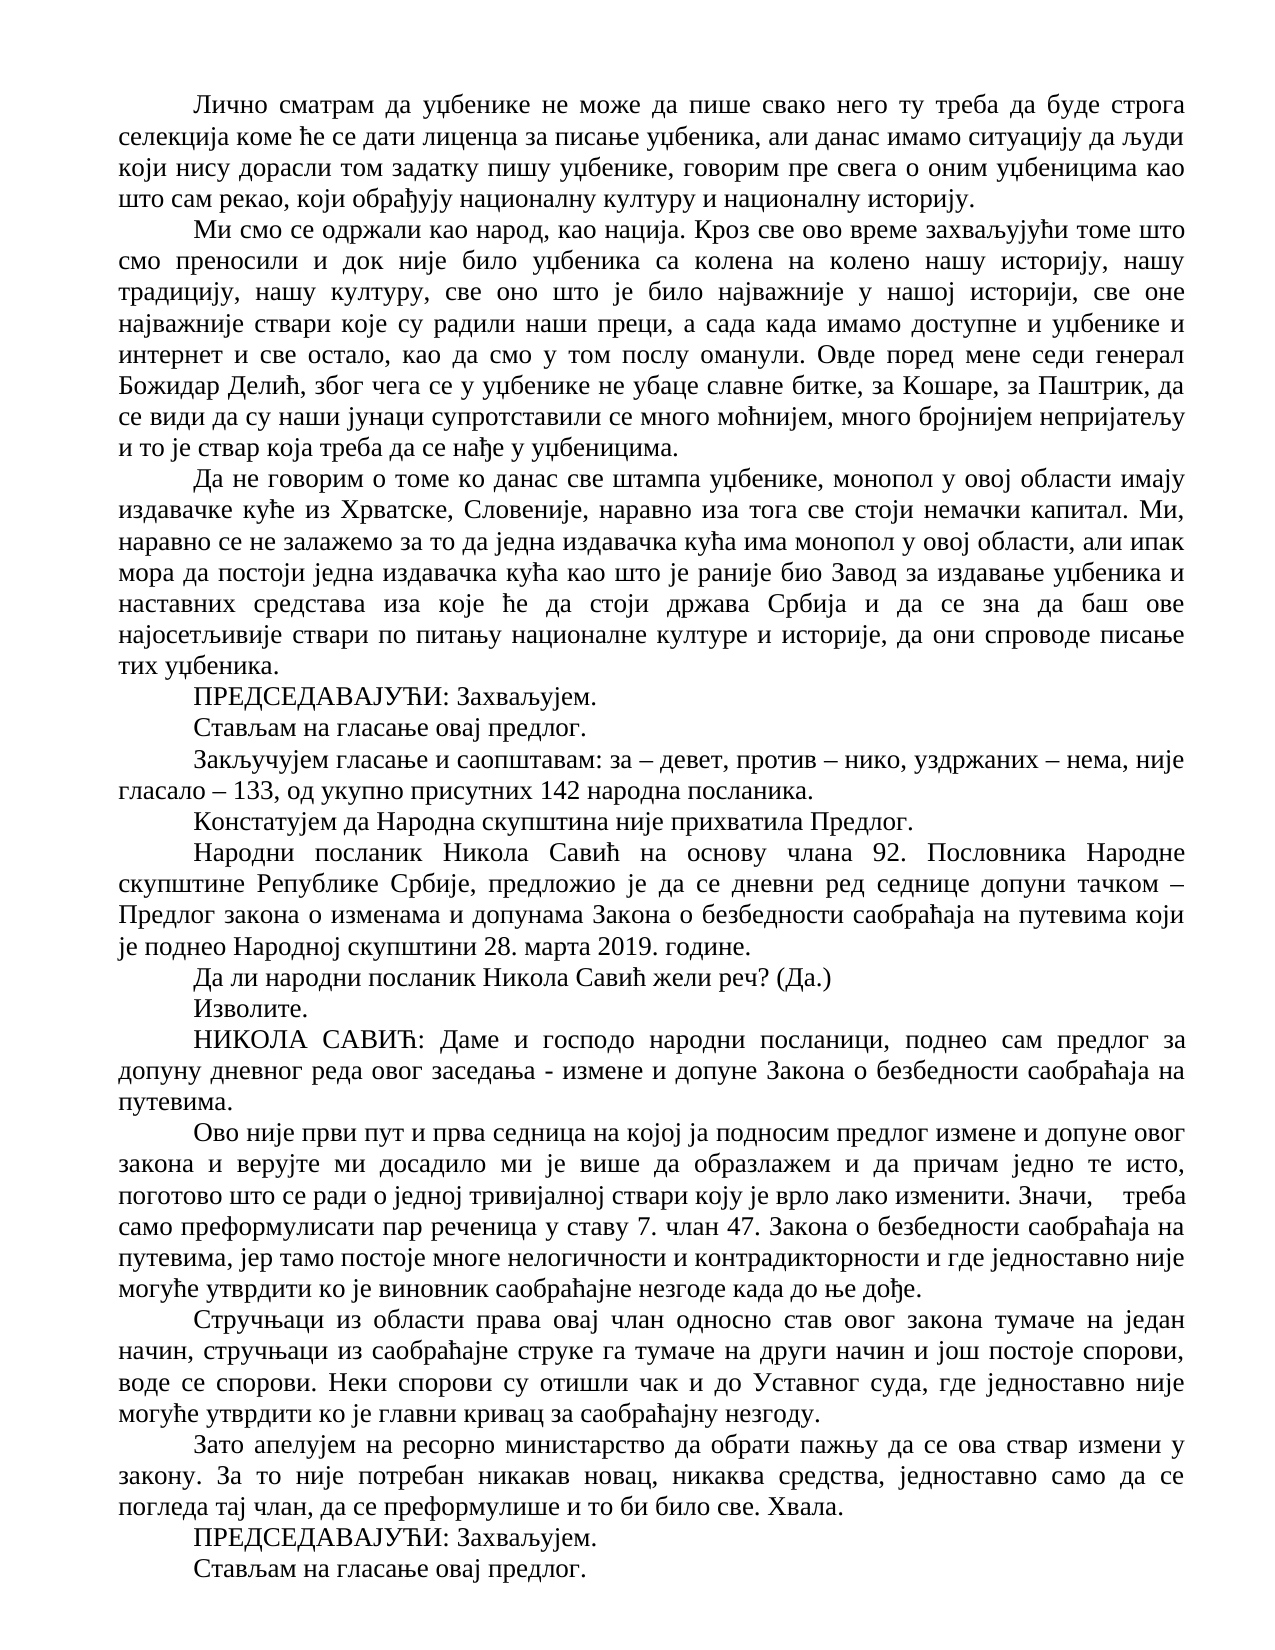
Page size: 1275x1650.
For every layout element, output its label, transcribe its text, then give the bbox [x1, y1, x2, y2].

text НИКОЛА САВИЋ: Даме и господо народни посланици, поднео сам предлог за допуну дневног реда овог заседања - измене и допуне Закона о безбедности саобраћаја на путевима. [118, 1023, 1186, 1116]
text ПРЕДСЕДАВАЈУЋИ: Захваљујем. [118, 680, 1186, 712]
text Стављам на гласање овај предлог. [118, 1552, 1186, 1584]
text Стручњаци из области права овај члан односно став овог закона тумаче на један начин, стручњаци из саобраћајне струке га тумаче на други начин и још постоје спорови, воде се спорови. Неки спорови су отишли чак и до Уставног суда, где једноставно није могуће утврдити ко је главни кривац за саобраћајну незгоду. [118, 1303, 1186, 1428]
text Ово није први пут и прва седница на којој ја подносим предлог измене и допуне овог закона и верујте ми досадило ми је више да образлажем и да причам једно те исто, поготово што се ради о једној тривијалној ствари коју је врло лако изменити. Значи, треба само преформулисати пар реченица у ставу 7. члан 47. Закона о безбедности саобраћаја на путевима, јер тамо постоје многе нелогичности и контрадикторности и где једноставно није могуће утврдити ко је виновник саобраћајне незгоде када до ње дође. [118, 1116, 1186, 1303]
text Закључујем гласање и саопштавам: за – девет, против – нико, уздржаних – нема, није гласало – 133, од укупно присутних 142 народна посланика. [118, 743, 1186, 805]
text Стављам на гласање овај предлог. [118, 712, 1186, 743]
text Лично сматрам да уџбенике не може да пише свако него ту треба да буде строга селекција коме ће се дати лиценца за писање уџбеника, али данас имамо ситуацију да људи који нису дорасли том задатку пишу уџбенике, говорим пре свега о оним уџбеницима као што сам рекао, који обрађују националну културу и националну историју. [118, 89, 1186, 213]
text Да ли народни посланик Никола Савић жели реч? (Да.) [118, 961, 1186, 992]
text ПРЕДСЕДАВАЈУЋИ: Захваљујем. [118, 1521, 1186, 1552]
text Да не говорим о томе ко данас све штампа уџбенике, монопол у овој области имају издавачке куће из Хрватске, Словеније, наравно иза тога све стоји немачки капитал. Ми, наравно се не залажемо за то да једна издавачка кућа има монопол у овој области, али ипак мора да постоји једна издавачка кућа као што је раније био Завод за издавање уџбеника и наставних средстава иза које ће да стоји држава Србија и да се зна да баш ове најосетљивије ствари по питању националне културе и историје, да они спроводе писање тих уџбеника. [118, 462, 1186, 680]
text Ми смо се одржали као народ, као нација. Кроз све ово време захваљујући томе што смо преносили и док није било уџбеника са колена на колено нашу историју, нашу традицију, нашу културу, све оно што је било најважније у нашој историји, све оне најважније ствари које су радили наши преци, а сада када имамо доступне и уџбенике и интернет и све остало, као да смо у том послу оманули. Овде поред мене седи генерал Божидар Делић, због чега се у уџбенике не убаце славне битке, за Кошаре, за Паштрик, да се види да су наши јунаци супротставили се много моћнијем, много бројнијем непријатељу и то је ствар која треба да се нађе у уџбеницима. [118, 213, 1186, 462]
text Зато апелујем на ресорно министарство да обрати пажњу да се ова ствар измени у закону. За то није потребан никакав новац, никаква средства, једноставно само да се погледа тај члан, да се преформулише и то би било све. Хвала. [118, 1428, 1186, 1521]
text Народни посланик Никола Савић на основу члана 92. Пословника Народне скупштине Републике Србије, предложио је да се дневни ред седнице допуни тачком – Предлог закона о изменама и допунама Закона о безбедности саобраћаја на путевима који је поднео Народној скупштини 28. марта 2019. године. [118, 836, 1186, 961]
text Изволите. [118, 992, 1186, 1023]
text Констатујем да Народна скупштина није прихватила Предлог. [118, 805, 1186, 836]
